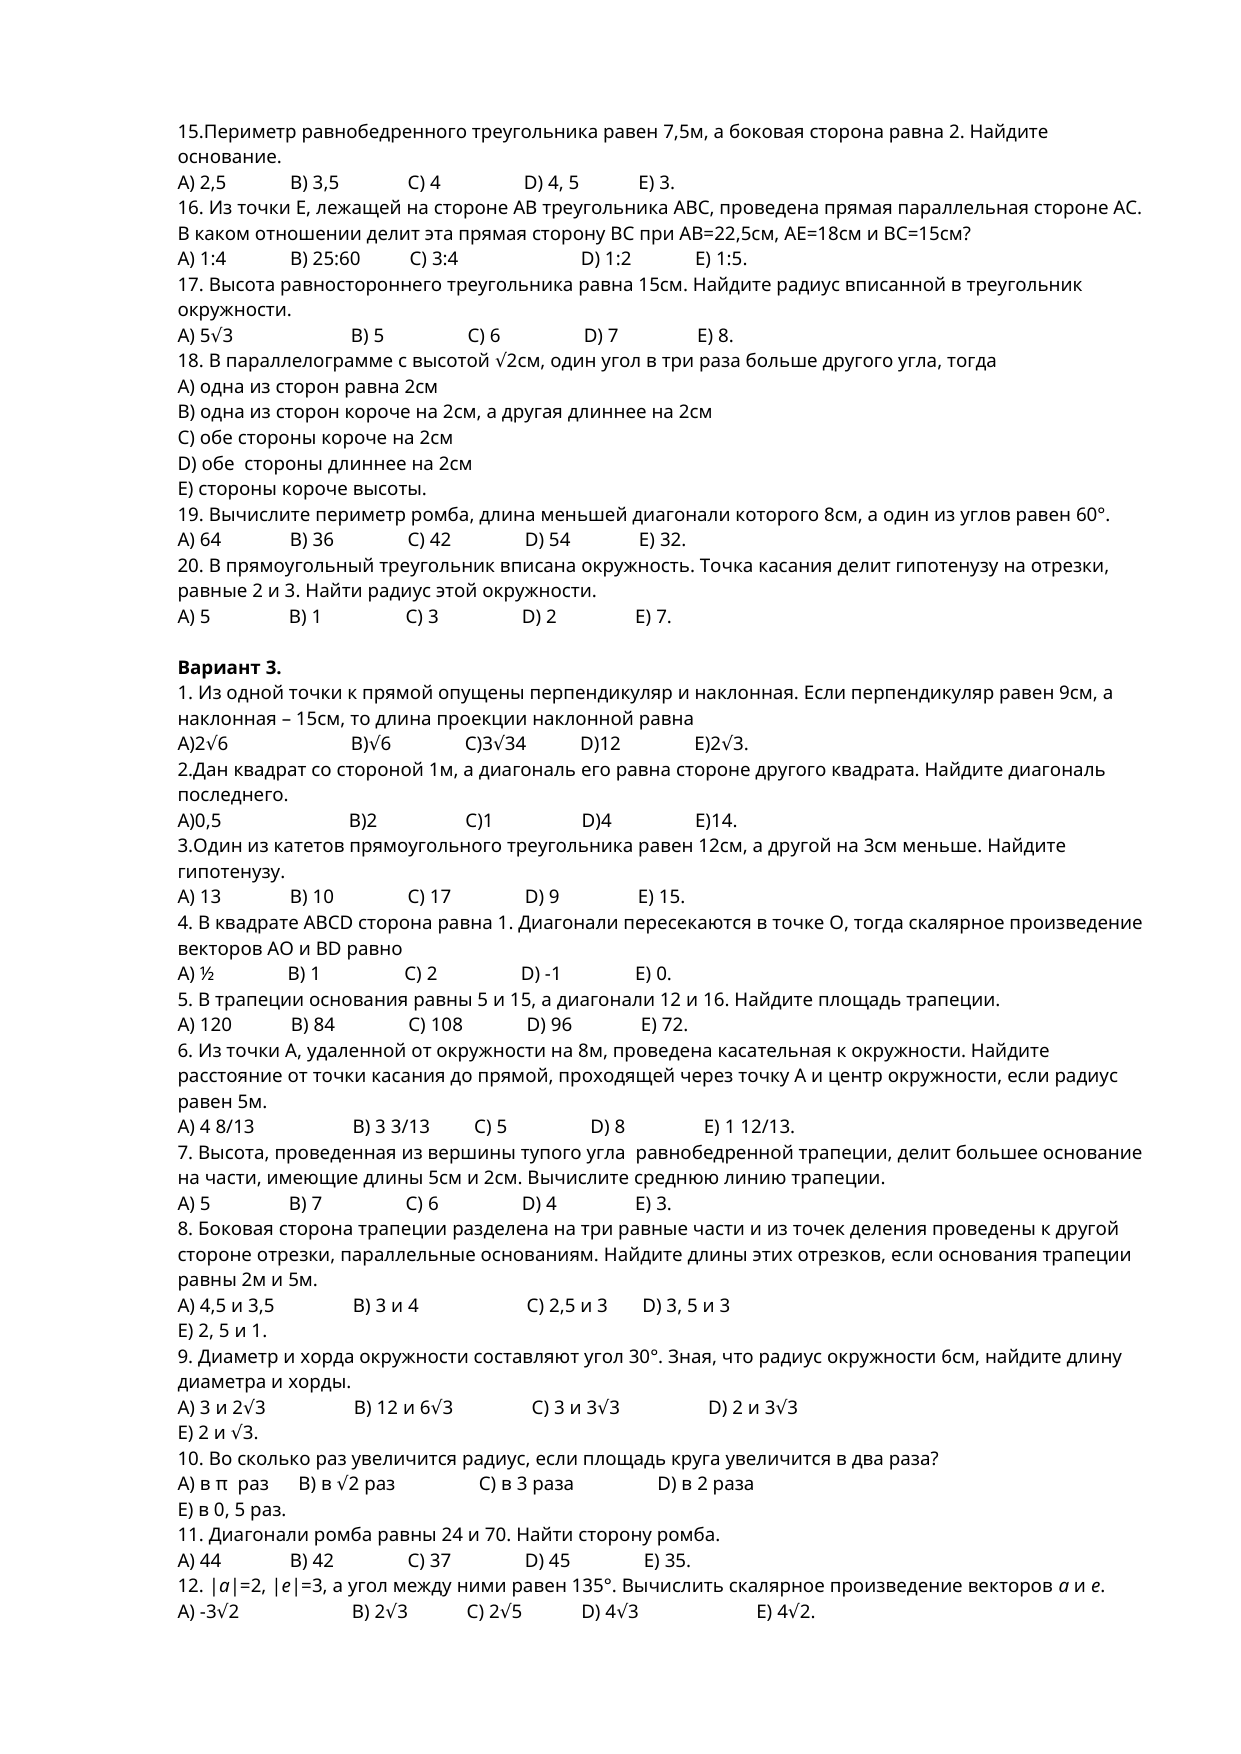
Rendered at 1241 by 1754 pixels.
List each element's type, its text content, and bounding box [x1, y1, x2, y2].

text 2.Дан квадрат со стороной 1м, а диагональ его равна стороне другого квадрата. Найдите диагональ последнего. [177, 756, 1152, 807]
text С) обе стороны короче на 2см [177, 424, 1152, 450]
text 6. Из точки А, удаленной от окружности на 8м, проведена касательная к окружности. Найдите расстояние от точки касания до прямой, проходящей через точку А и центр окружности, если радиус равен 5м. [177, 1037, 1152, 1113]
text Е) 2 и √3. [177, 1420, 1152, 1445]
text А) 44 В) 42 С) 37 D) 45 Е) 35. [177, 1547, 1152, 1573]
text А) ½ В) 1 С) 2 D) -1 Е) 0. [177, 960, 1152, 986]
text 3.Один из катетов прямоугольного треугольника равен 12см, а другой на 3см меньше. Найдите гипотенузу. [177, 833, 1152, 884]
text А) 5√3 В) 5 С) 6 D) 7 Е) 8. [177, 322, 1152, 348]
text В) одна из сторон короче на 2см, а другая длиннее на 2см [177, 399, 1152, 424]
text Е) стороны короче высоты. [177, 475, 1152, 501]
text А)0,5 В)2 С)1 D)4 Е)14. [177, 807, 1152, 833]
text А) 4,5 и 3,5 В) 3 и 4 С) 2,5 и 3 D) 3, 5 и 3 [177, 1292, 1152, 1318]
text 17. Высота равностороннего треугольника равна 15см. Найдите радиус вписанной в треугольник окружности. [177, 271, 1152, 322]
text D) обе стороны длиннее на 2см [177, 450, 1152, 475]
text А) 13 В) 10 С) 17 D) 9 Е) 15. [177, 884, 1152, 909]
text А) в π раз В) в √2 раз С) в 3 раза D) в 2 раза [177, 1471, 1152, 1496]
text 16. Из точки Е, лежащей на стороне АВ треугольника АВС, проведена прямая параллельная стороне АС. В каком отношении делит эта прямая сторону ВС при АВ=22,5см, АЕ=18см и ВС=15см? [177, 195, 1152, 246]
text А) -3√2 В) 2√3 С) 2√5 D) 4√3 Е) 4√2. [177, 1598, 1152, 1624]
text А) 4 8/13 В) 3 3/13 С) 5 D) 8 Е) 1 12/13. [177, 1113, 1152, 1139]
text 11. Диагонали ромба равны 24 и 70. Найти сторону ромба. [177, 1522, 1152, 1547]
text 5. В трапеции основания равны 5 и 15, а диагонали 12 и 16. Найдите площадь трапеции. [177, 986, 1152, 1011]
text А) 1:4 В) 25:60 С) 3:4 D) 1:2 Е) 1:5. [177, 246, 1152, 271]
text 19. Вычислите периметр ромба, длина меньшей диагонали которого 8см, а один из углов равен 60°. [177, 501, 1152, 526]
text А) 2,5 В) 3,5 С) 4 D) 4, 5 Е) 3. [177, 169, 1152, 195]
text А) 64 В) 36 С) 42 D) 54 Е) 32. [177, 526, 1152, 552]
text Е) 2, 5 и 1. [177, 1318, 1152, 1343]
text 7. Высота, проведенная из вершины тупого угла равнобедренной трапеции, делит большее основание на части, имеющие длины 5см и 2см. Вычислите среднюю линию трапеции. [177, 1139, 1152, 1190]
text 20. В прямоугольный треугольник вписана окружность. Точка касания делит гипотенузу на отрезки, равные 2 и 3. Найти радиус этой окружности. [177, 552, 1152, 603]
text 9. Диаметр и хорда окружности составляют угол 30°. Зная, что радиус окружности 6см, найдите длину диаметра и хорды. [177, 1343, 1152, 1394]
text Е) в 0, 5 раз. [177, 1496, 1152, 1522]
text 18. В параллелограмме с высотой √2см, один угол в три раза больше другого угла, тогда [177, 348, 1152, 373]
text 15.Периметр равнобедренного треугольника равен 7,5м, а боковая сторона равна 2. Найдите основание. [177, 118, 1152, 169]
text 4. В квадрате АВСD сторона равна 1. Диагонали пересекаются в точке О, тогда скалярное произведение векторов АО и ВD равно [177, 909, 1152, 960]
text А) 3 и 2√3 В) 12 и 6√3 С) 3 и 3√3 D) 2 и 3√3 [177, 1394, 1152, 1420]
text А) 5 В) 1 С) 3 D) 2 Е) 7. [177, 603, 1152, 628]
text 10. Во сколько раз увеличится радиус, если площадь круга увеличится в два раза? [177, 1445, 1152, 1471]
text 8. Боковая сторона трапеции разделена на три равные части и из точек деления проведены к другой стороне отрезки, параллельные основаниям. Найдите длины этих отрезков, если основания трапеции равны 2м и 5м. [177, 1216, 1152, 1292]
text А) одна из сторон равна 2см [177, 373, 1152, 399]
text А) 120 В) 84 С) 108 D) 96 Е) 72. [177, 1011, 1152, 1037]
text 1. Из одной точки к прямой опущены перпендикуляр и наклонная. Если перпендикуляр равен 9см, а наклонная – 15см, то длина проекции наклонной равна [177, 679, 1152, 731]
text Вариант 3. [177, 654, 1152, 679]
text А) 5 В) 7 С) 6 D) 4 Е) 3. [177, 1190, 1152, 1216]
text А)2√6 В)√6 С)3√34 D)12 Е)2√3. [177, 731, 1152, 756]
text 12. |а|=2, |е|=3, а угол между ними равен 135°. Вычислить скалярное произведение векторов а и е. [177, 1573, 1152, 1598]
